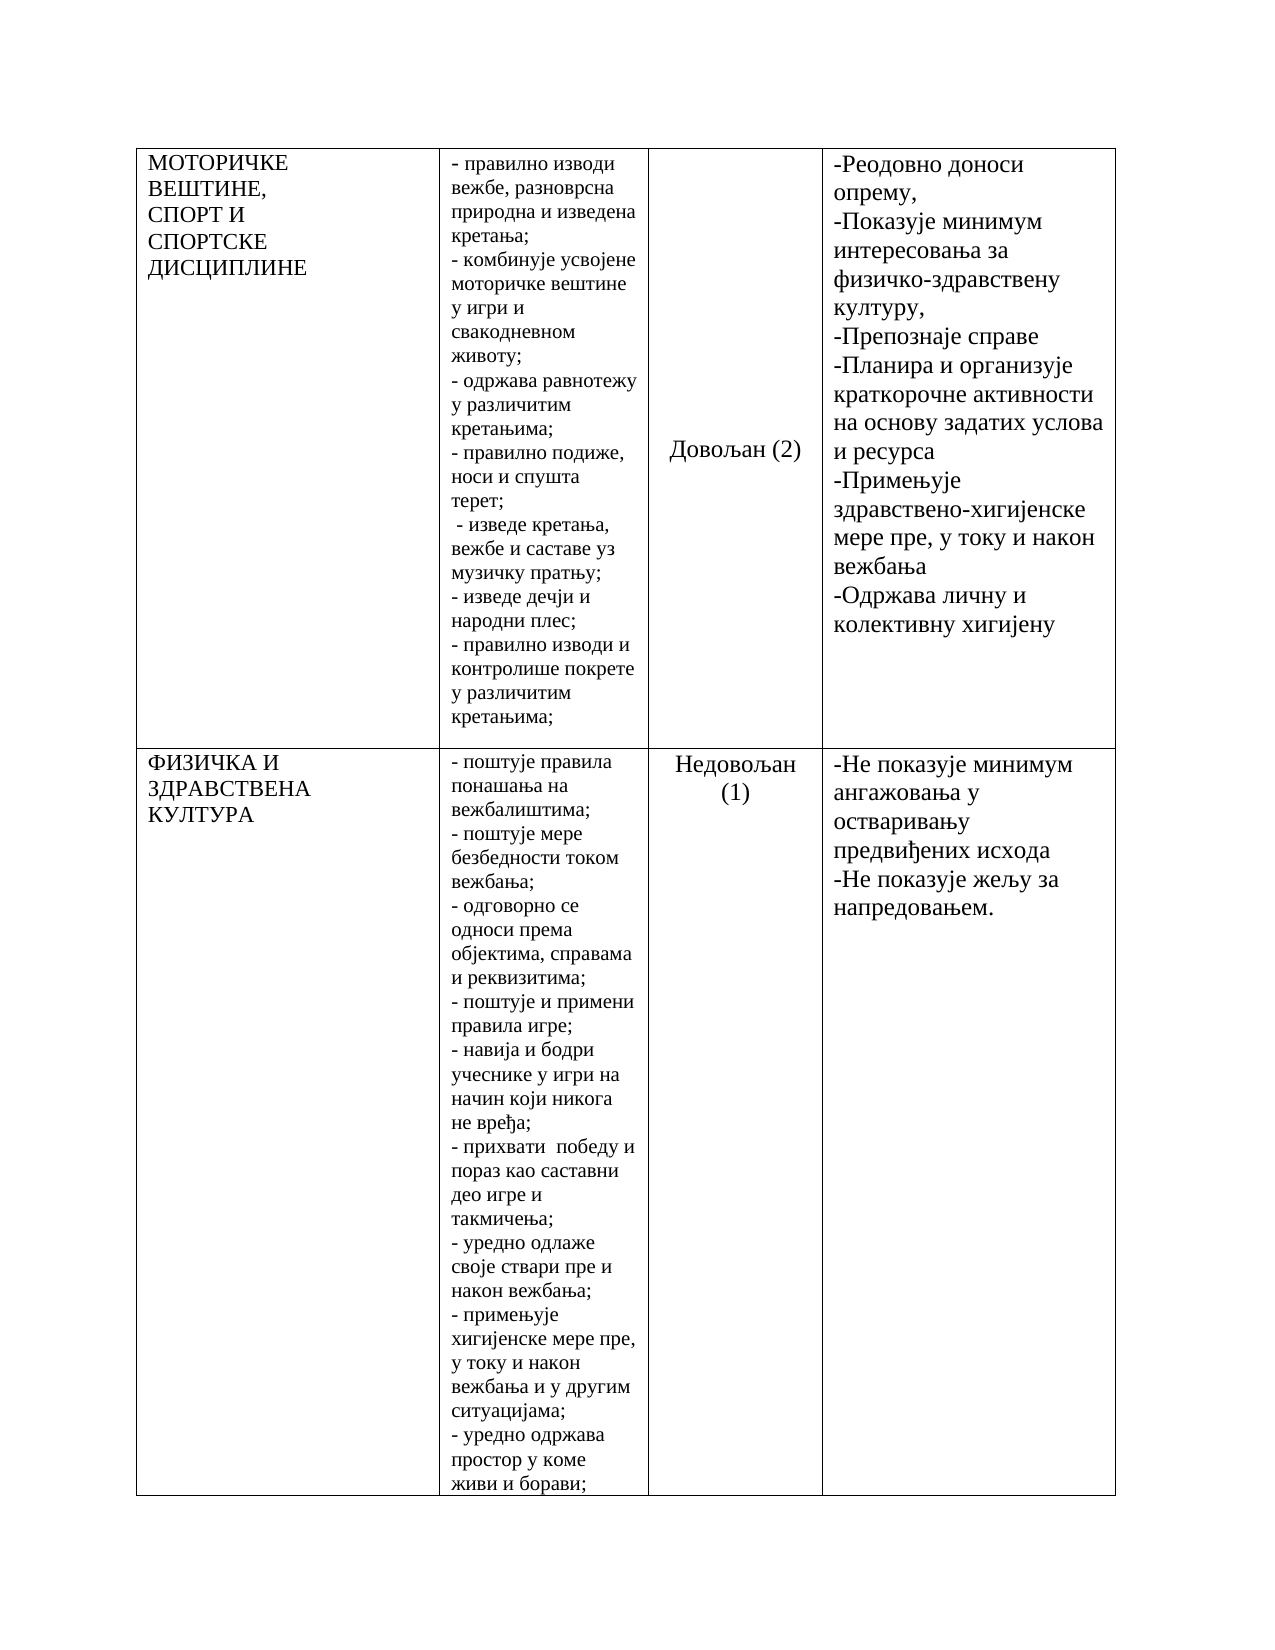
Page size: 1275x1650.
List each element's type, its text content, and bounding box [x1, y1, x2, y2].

table_cell Недовољан (1) [649, 749, 822, 1494]
table_cell Довољан (2) [649, 149, 822, 748]
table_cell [823, 749, 1115, 1494]
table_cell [440, 749, 648, 1494]
table_cell МОТОРИЧКЕ ВЕШТИНЕ, СПОРТ И СПОРТСКЕ ДИСЦИПЛИНЕ [137, 149, 439, 748]
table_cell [137, 749, 439, 1494]
table_cell -Реодовно доноси опрему, -Показује минимум интересовања за физичко-здравствену културу, -Препознаје справе -Планира и организује краткорочне активности на основу задатих услова и ресурса -Примењује здравствено-хигијенске мере пре, у току и након вежбања -Одржава личну и колективну хигијену [823, 149, 1115, 748]
table_cell - правилно изводи вежбе, разноврсна природна и изведена кретања; - комбинује усвојене моторичке вештине у игри и свакодневном животу; - одржава равнотежу у различитим кретањима; - правилно подиже, носи и спушта терет; - изведе кретања, вежбе и саставе уз музичку пратњу; - изведе дечји и народни плес; - правилно изводи и контролише покрете у различитим кретањима; [440, 149, 648, 748]
